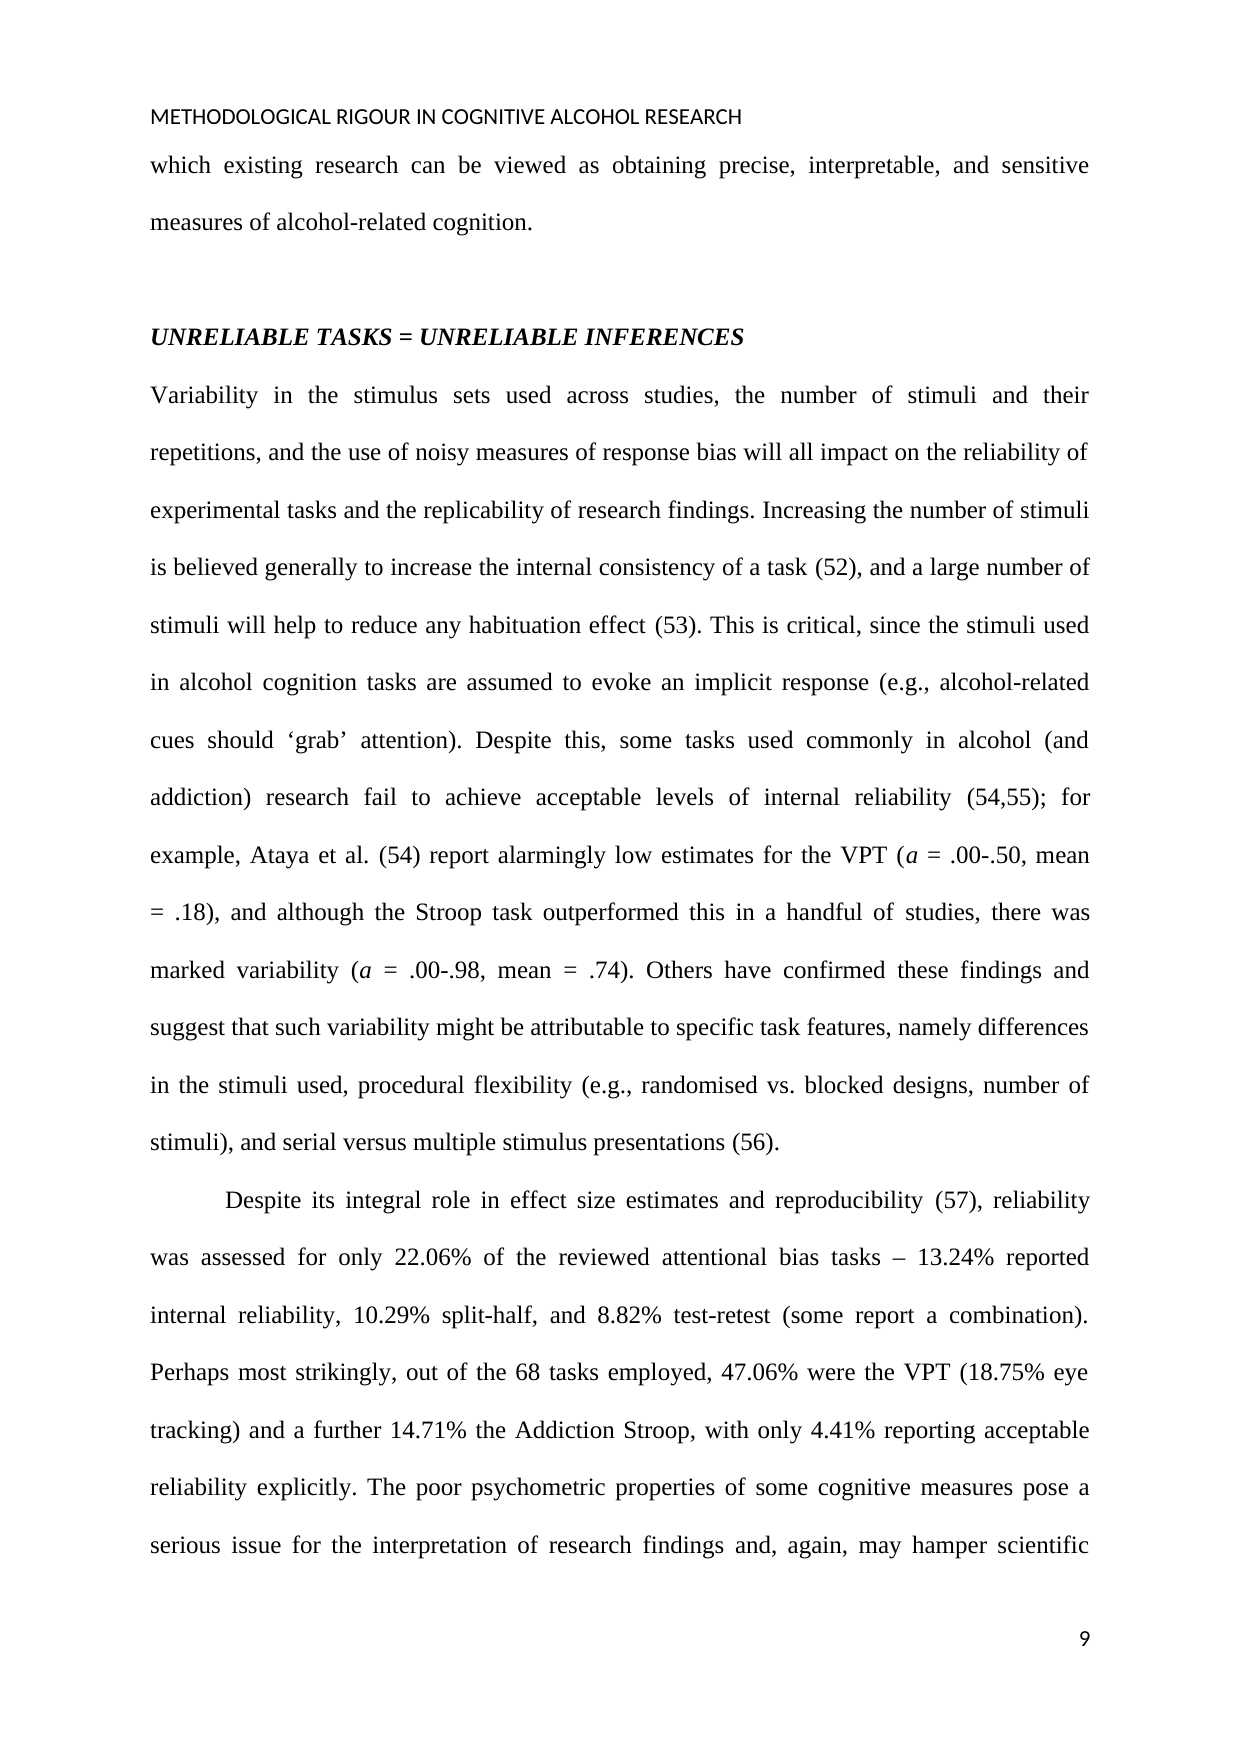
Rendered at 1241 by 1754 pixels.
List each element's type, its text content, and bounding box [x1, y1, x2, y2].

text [150, 1185, 1090, 1559]
text Variability in the stimulus sets used across studies, the number of stimuli and their repetitions, and the use of noisy measures of response bias will all impact on the reliability of experimental tasks and the replicability of research findings. Increasing the number of stimuli is believed generally to increase the internal consistency of a task (52), and a large number of stimuli will help to reduce any habituation effect (53). This is critical, since the stimuli used in alcohol cognition tasks are assumed to evoke an implicit response (e.g., alcohol-related cues should ‘grab’ attention). Despite this, some tasks used commonly in alcohol (and addiction) research fail to achieve acceptable levels of internal reliability (54,55); for example, Ataya et al. (54) report alarmingly low estimates for the VPT (a = .00-.50, mean = .18), and although the Stroop task outperformed this in a handful of studies, there was marked variability (a = .00-.98, mean = .74). Others have confirmed these findings and suggest that such variability might be attributable to specific task features, namely differences in the stimuli used, procedural flexibility (e.g., randomised vs. blocked designs, number of stimuli), and serial versus multiple stimulus presentations (56). [150, 380, 1090, 1156]
text UNRELIABLE TASKS = UNRELIABLE INFERENCES [150, 322, 1090, 351]
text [150, 150, 1090, 236]
